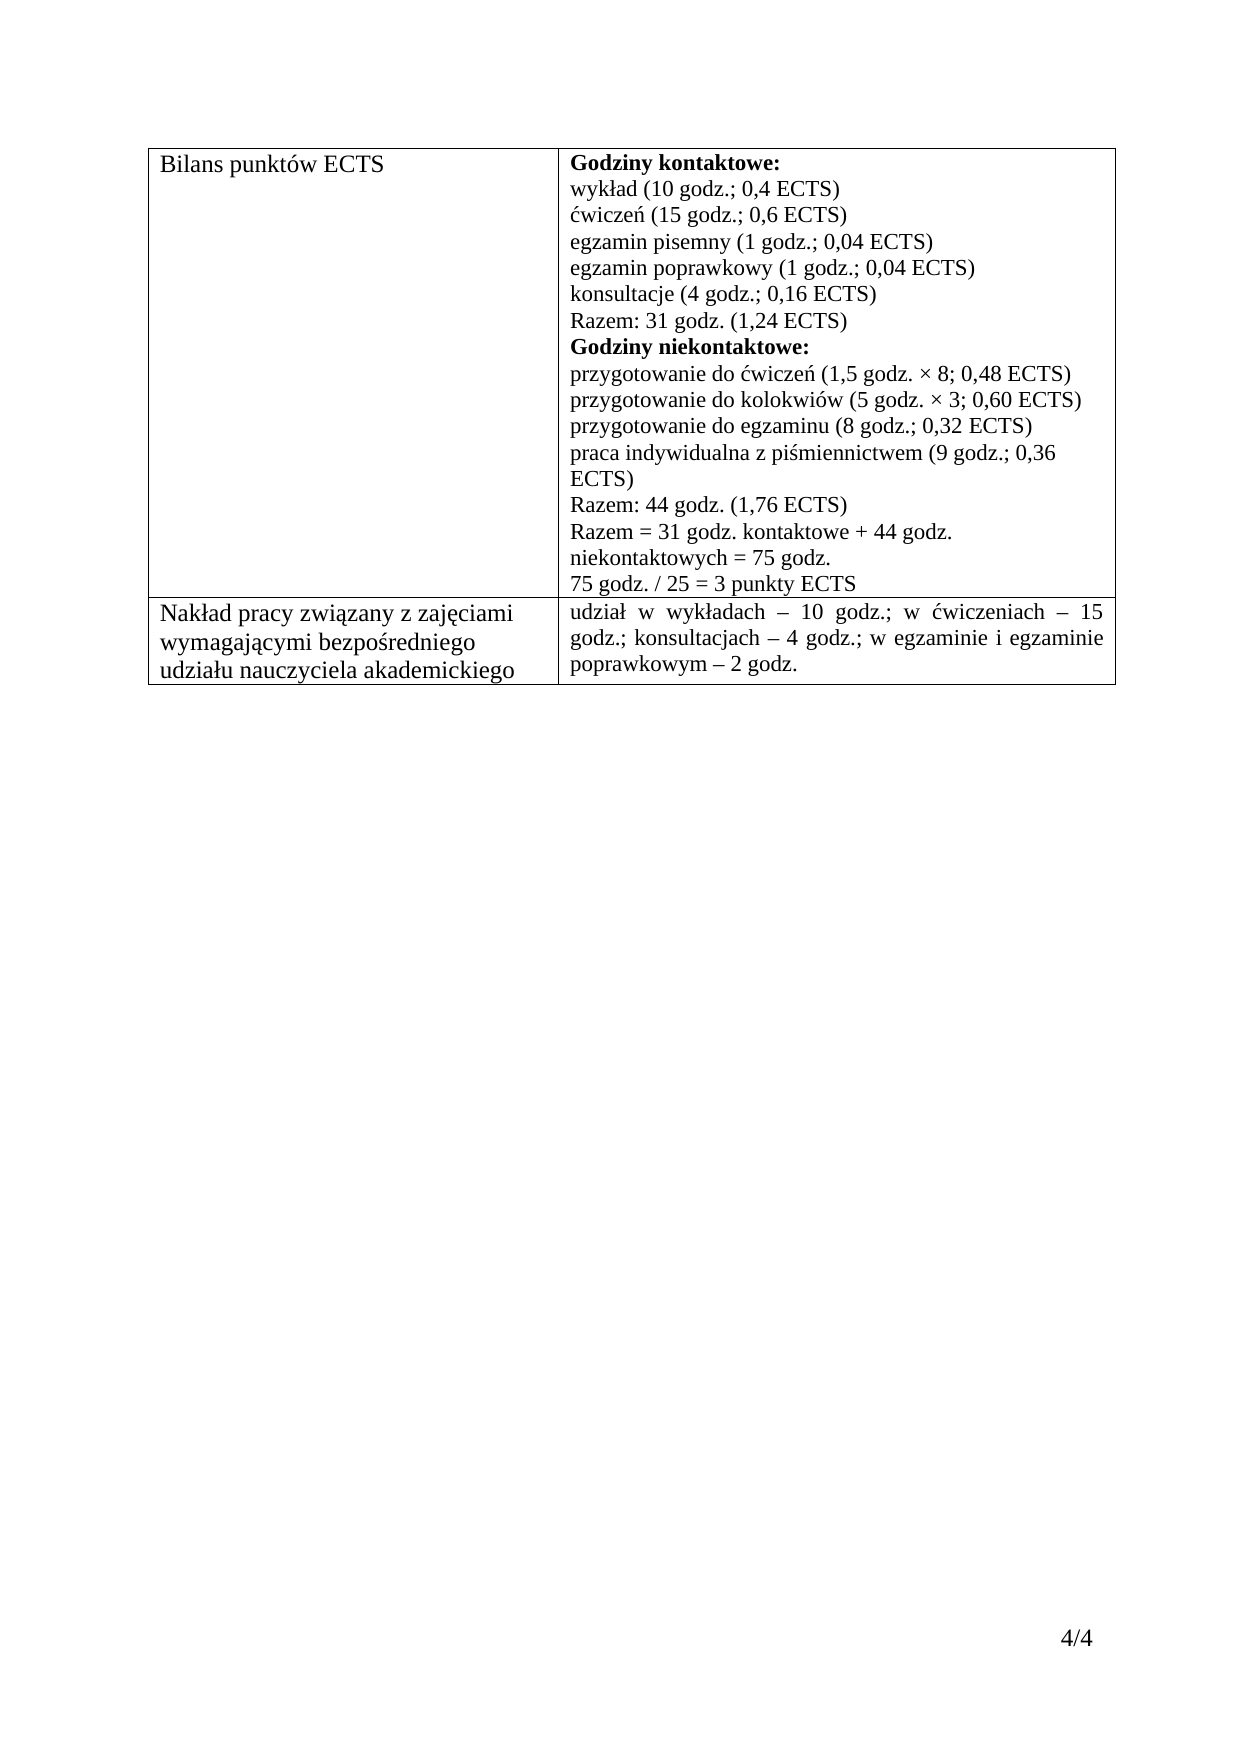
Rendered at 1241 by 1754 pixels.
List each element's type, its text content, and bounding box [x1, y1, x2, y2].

table_cell Bilans punktów ECTS [149, 149, 558, 597]
table_cell udział w wykładach – 10 godz.; w ćwiczeniach – 15 godz.; konsultacjach – 4 godz.; w egzaminie i egzaminie poprawkowym – 2 godz. [559, 598, 1115, 684]
table_cell Godziny kontaktowe: wykład (10 godz.; 0,4 ECTS) ćwiczeń (15 godz.; 0,6 ECTS) egzamin pisemny (1 godz.; 0,04 ECTS) egzamin poprawkowy (1 godz.; 0,04 ECTS) konsultacje (4 godz.; 0,16 ECTS) Razem: 31 godz. (1,24 ECTS) Godziny niekontaktowe: przygotowanie do ćwiczeń (1,5 godz. × 8; 0,48 ECTS) przygotowanie do kolokwiów (5 godz. × 3; 0,60 ECTS) przygotowanie do egzaminu (8 godz.; 0,32 ECTS) praca indywidualna z piśmiennictwem (9 godz.; 0,36 ECTS) Razem: 44 godz. (1,76 ECTS) Razem = 31 godz. kontaktowe + 44 godz. niekontaktowych = 75 godz. 75 godz. / 25 = 3 punkty ECTS [559, 149, 1115, 597]
table_cell Nakład pracy związany z zajęciami wymagającymi bezpośredniego udziału nauczyciela akademickiego [149, 598, 558, 684]
